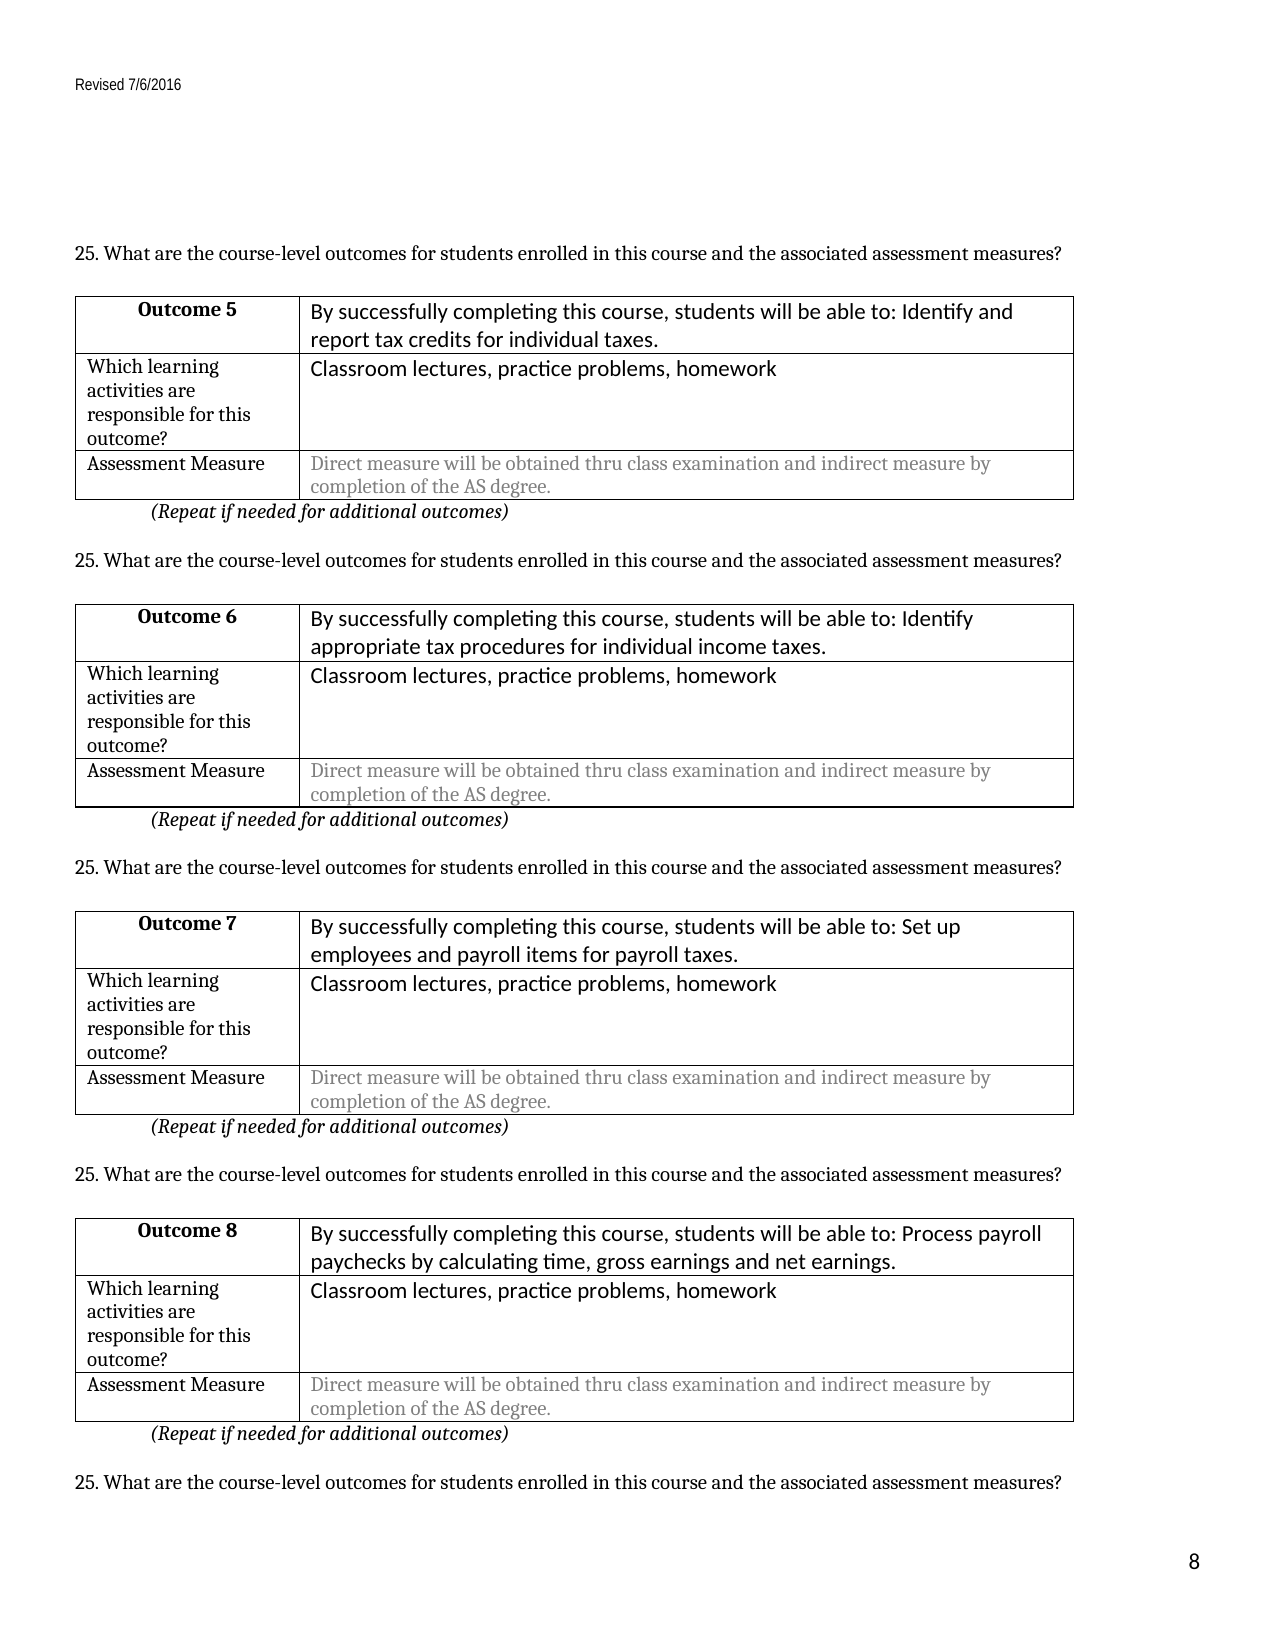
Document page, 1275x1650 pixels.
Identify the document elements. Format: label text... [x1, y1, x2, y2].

text (Repeat if needed for additional outcomes) [75, 500, 1200, 524]
text 25. What are the course-level outcomes for students enrolled in this course and the associated assessment measures? [75, 241, 1200, 265]
table_cell Direct measure will be obtained thru class examination and indirect measure by completion of the AS degree. [300, 451, 1073, 499]
table_cell Assessment Measure [76, 1373, 299, 1421]
text 25. What are the course-level outcomes for students enrolled in this course and the associated assessment measures? [75, 1163, 1200, 1187]
table_cell Direct measure will be obtained thru class examination and indirect measure by completion of the AS degree. [300, 1066, 1073, 1114]
table_cell Which learning activities are responsible for this outcome? [76, 969, 299, 1065]
text (Repeat if needed for additional outcomes) [75, 1115, 1200, 1139]
table_cell Which learning activities are responsible for this outcome? [76, 662, 299, 757]
table_header Outcome 6 [76, 605, 299, 661]
table_header Outcome 7 [76, 912, 299, 968]
table_cell Assessment Measure [76, 759, 299, 806]
table_cell Direct measure will be obtained thru class examination and indirect measure by completion of the AS degree. [300, 1373, 1073, 1421]
text 25. What are the course-level outcomes for students enrolled in this course and the associated assessment measures? [75, 1470, 1200, 1494]
table_cell Which learning activities are responsible for this outcome? [76, 1276, 299, 1372]
table_header Outcome 5 [76, 297, 299, 353]
text (Repeat if needed for additional outcomes) [75, 1422, 1200, 1446]
text (Repeat if needed for additional outcomes) [75, 807, 1200, 831]
table_cell Assessment Measure [76, 1066, 299, 1114]
table_header Outcome 8 [76, 1219, 299, 1275]
table_cell Assessment Measure [76, 451, 299, 499]
table_cell Which learning activities are responsible for this outcome? [76, 354, 299, 450]
text 25. What are the course-level outcomes for students enrolled in this course and the associated assessment measures? [75, 856, 1200, 880]
text 25. What are the course-level outcomes for students enrolled in this course and the associated assessment measures? [75, 548, 1200, 572]
table_cell Direct measure will be obtained thru class examination and indirect measure by completion of the AS degree. [300, 759, 1073, 806]
